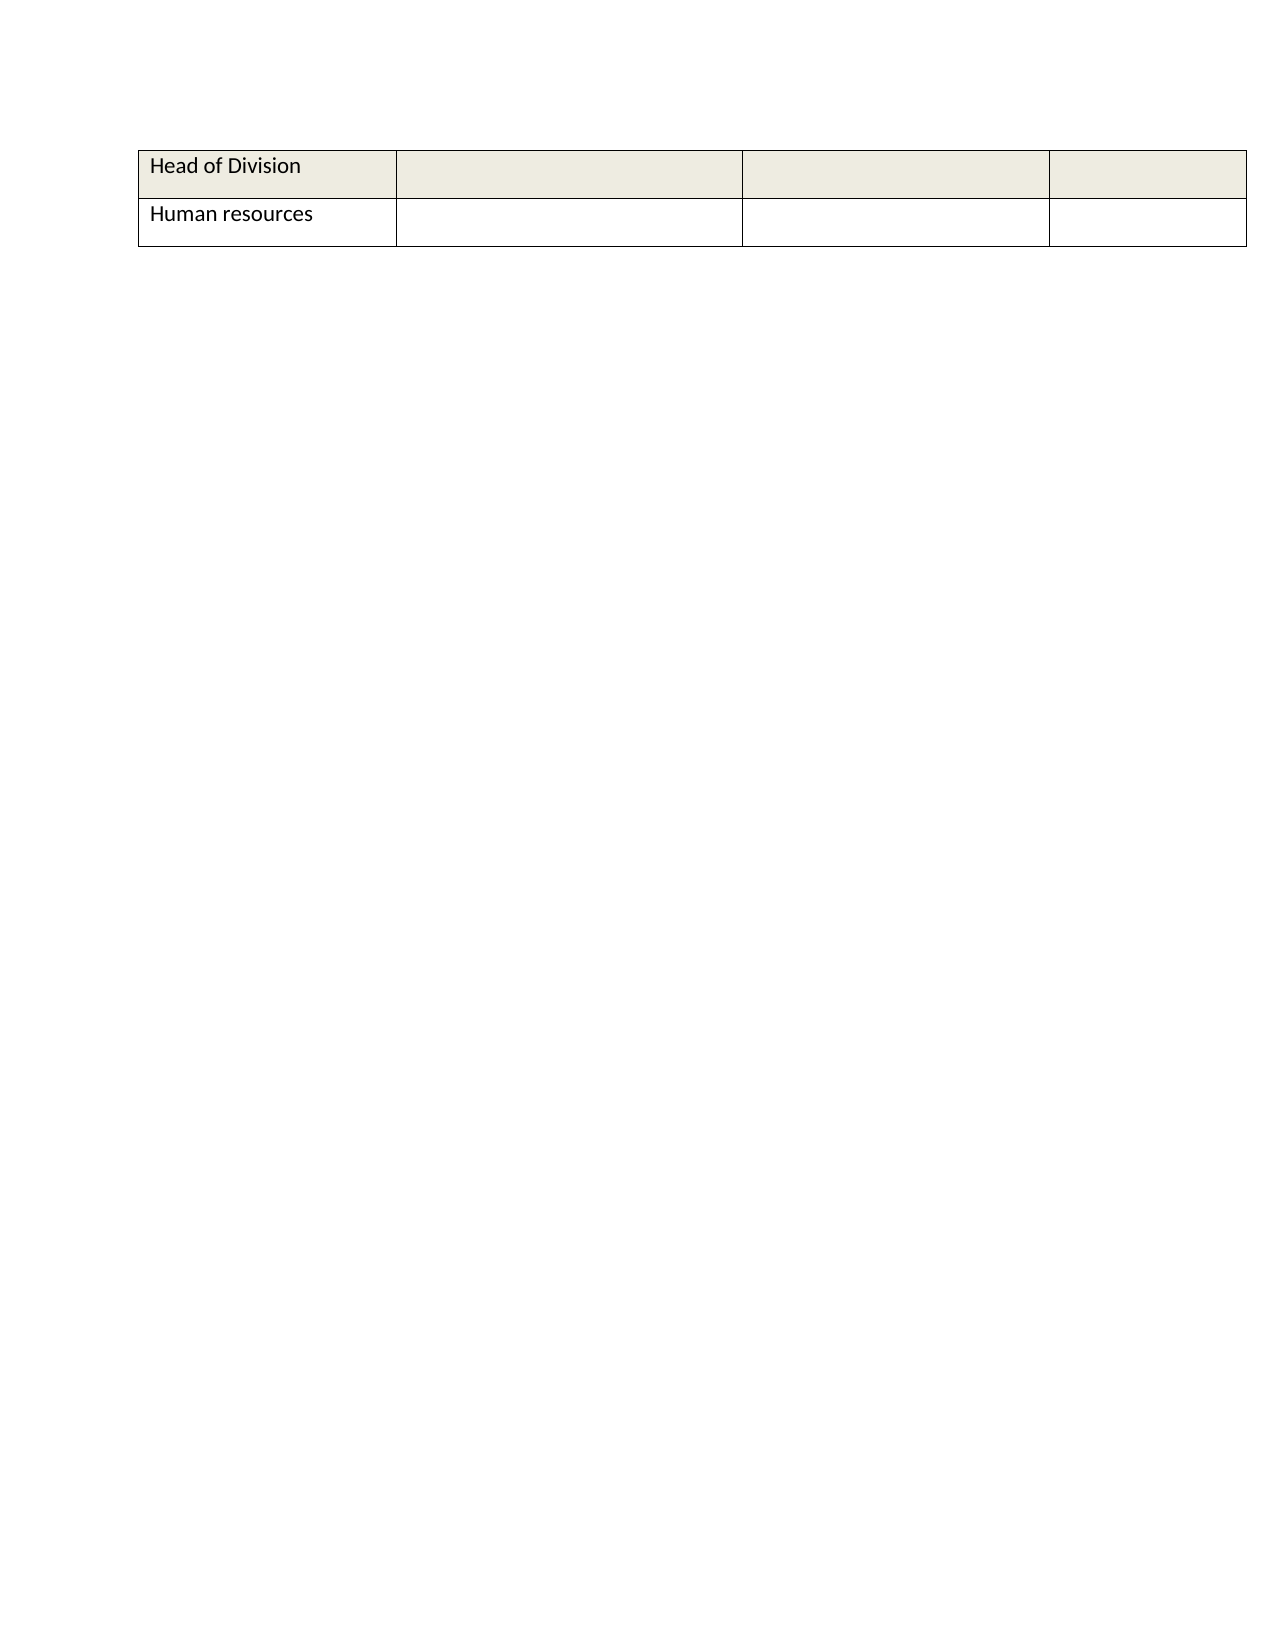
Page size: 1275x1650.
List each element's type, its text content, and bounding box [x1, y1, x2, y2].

table_cell [1050, 199, 1246, 246]
table_cell Head of Division [139, 151, 396, 198]
table_cell [743, 199, 1049, 246]
table_cell [743, 151, 1049, 198]
table_cell [397, 199, 742, 246]
table_cell [397, 151, 742, 198]
table_cell [1050, 151, 1246, 198]
table_cell Human resources [139, 199, 396, 246]
